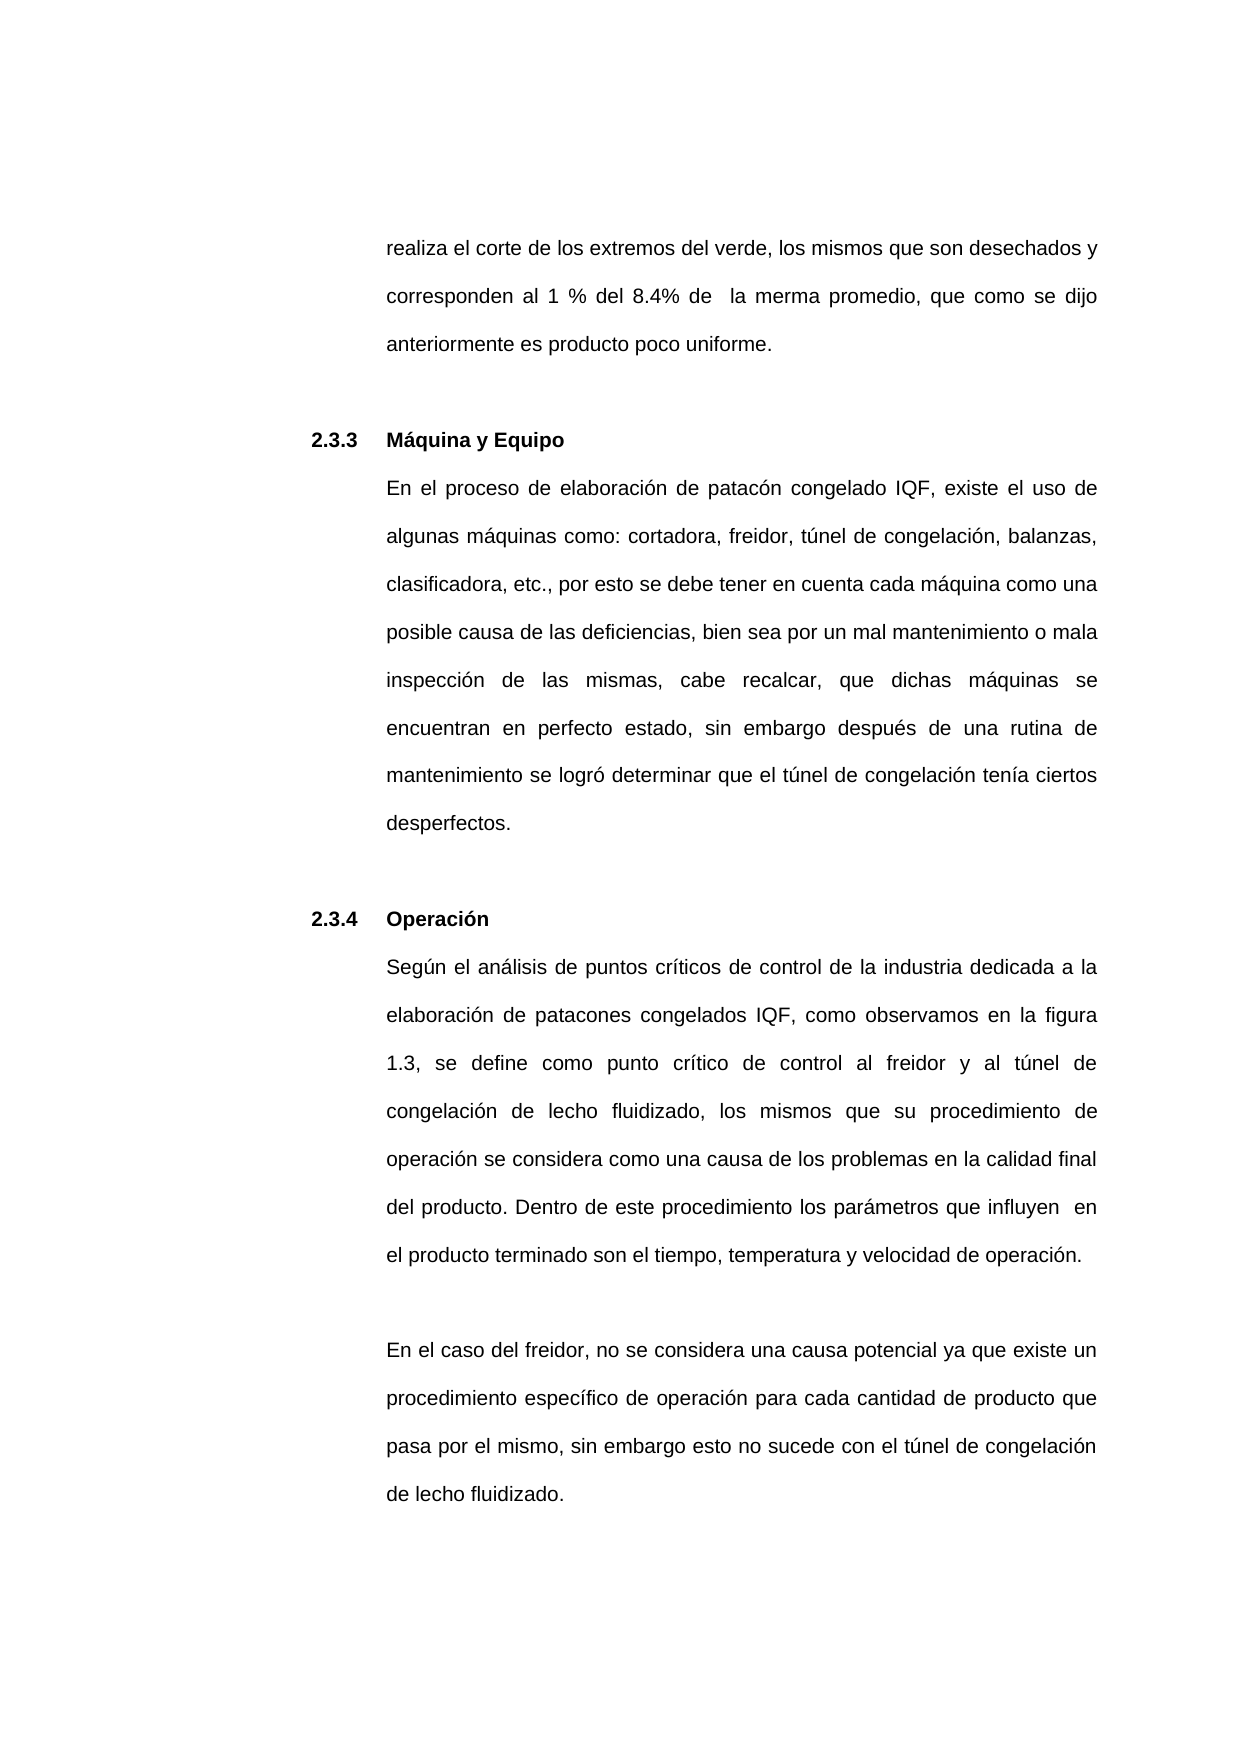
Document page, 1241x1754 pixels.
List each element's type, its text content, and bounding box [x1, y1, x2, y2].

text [386, 236, 1098, 356]
list Operación [311, 907, 1098, 931]
list Máquina y Equipo [311, 428, 1098, 452]
text Según el análisis de puntos críticos de control de la industria dedicada a la elaboración de patacones congelados IQF, como observamos en la figura 1.3, se define como punto crítico de control al freidor y al túnel de congelación de lecho fluidizado, los mismos que su procedimiento de operación se considera como una causa de los problemas en la calidad final del producto. Dentro de este procedimiento los parámetros que influyen en el producto terminado son el tiempo, temperatura y velocidad de operación. [386, 955, 1098, 1266]
text En el proceso de elaboración de patacón congelado IQF, existe el uso de algunas máquinas como: cortadora, freidor, túnel de congelación, balanzas, clasificadora, etc., por esto se debe tener en cuenta cada máquina como una posible causa de las deficiencias, bien sea por un mal mantenimiento o mala inspección de las mismas, cabe recalcar, que dichas máquinas se encuentran en perfecto estado, sin embargo después de una rutina de mantenimiento se logró determinar que el túnel de congelación tenía ciertos desperfectos. [386, 476, 1098, 835]
text En el caso del freidor, no se considera una causa potencial ya que existe un procedimiento específico de operación para cada cantidad de producto que pasa por el mismo, sin embargo esto no sucede con el túnel de congelación de lecho fluidizado. [386, 1338, 1098, 1506]
